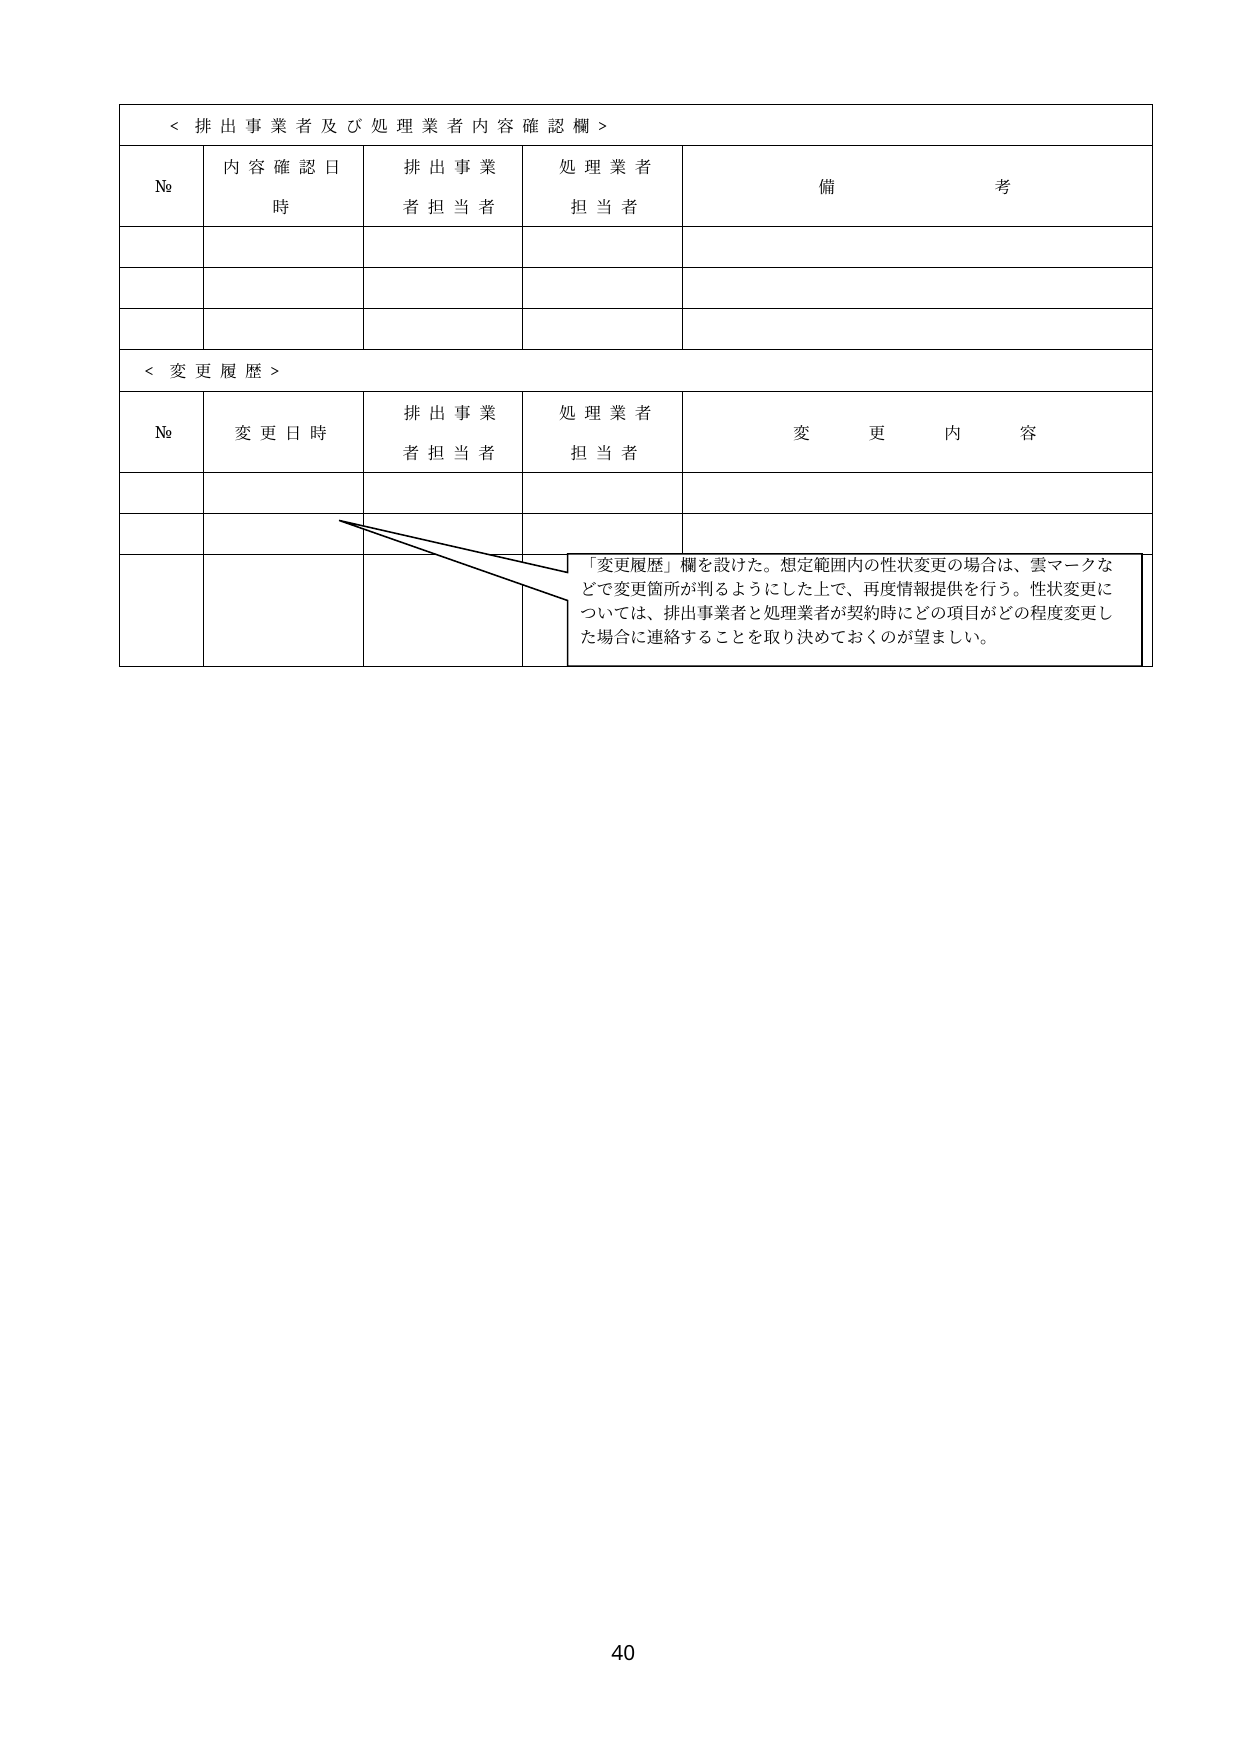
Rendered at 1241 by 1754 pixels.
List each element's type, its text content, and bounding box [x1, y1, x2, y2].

table_cell [364, 268, 522, 308]
table_cell [204, 555, 363, 666]
table_cell № [120, 146, 203, 226]
table_cell [682, 350, 1152, 391]
table_cell [364, 473, 522, 513]
table_cell [523, 514, 682, 554]
table_cell 排出事業者担当者 [364, 392, 522, 472]
table_cell [120, 555, 203, 666]
table_cell [120, 227, 203, 267]
table_cell [683, 473, 1152, 513]
table_cell [683, 268, 1152, 308]
table_cell [204, 309, 363, 349]
table_cell [523, 473, 682, 513]
table_cell [204, 268, 363, 308]
table_cell [120, 473, 203, 513]
table_cell [1143, 555, 1152, 666]
table_cell 処理業者担当者 [523, 146, 682, 226]
table_cell [120, 514, 203, 554]
table_cell [120, 268, 203, 308]
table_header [120, 105, 1152, 145]
table_cell 備 考 [683, 146, 1152, 226]
table_cell [364, 555, 522, 666]
table_cell 排出事業者担当者 [364, 146, 522, 226]
table_cell [683, 227, 1152, 267]
table_cell № [120, 392, 203, 472]
table_cell [683, 514, 1152, 554]
table_cell 処理業者担当者 [523, 392, 682, 472]
table_cell 変更日時 [204, 392, 363, 472]
table_cell [523, 227, 682, 267]
table_cell [523, 268, 682, 308]
table_cell [204, 227, 363, 267]
table_cell 内容確認日時 [204, 146, 363, 226]
table_cell [364, 514, 522, 554]
table_cell <変更履歴> [120, 350, 682, 391]
table_cell 変 更 内 容 [683, 392, 1152, 472]
table_cell [364, 309, 522, 349]
table_cell [523, 555, 566, 571]
table_cell [204, 473, 363, 513]
table_cell [523, 309, 682, 349]
table_cell [683, 309, 1152, 349]
table_cell [364, 227, 522, 267]
table_cell [204, 514, 363, 554]
table_cell [523, 587, 566, 666]
table_cell [120, 309, 203, 349]
